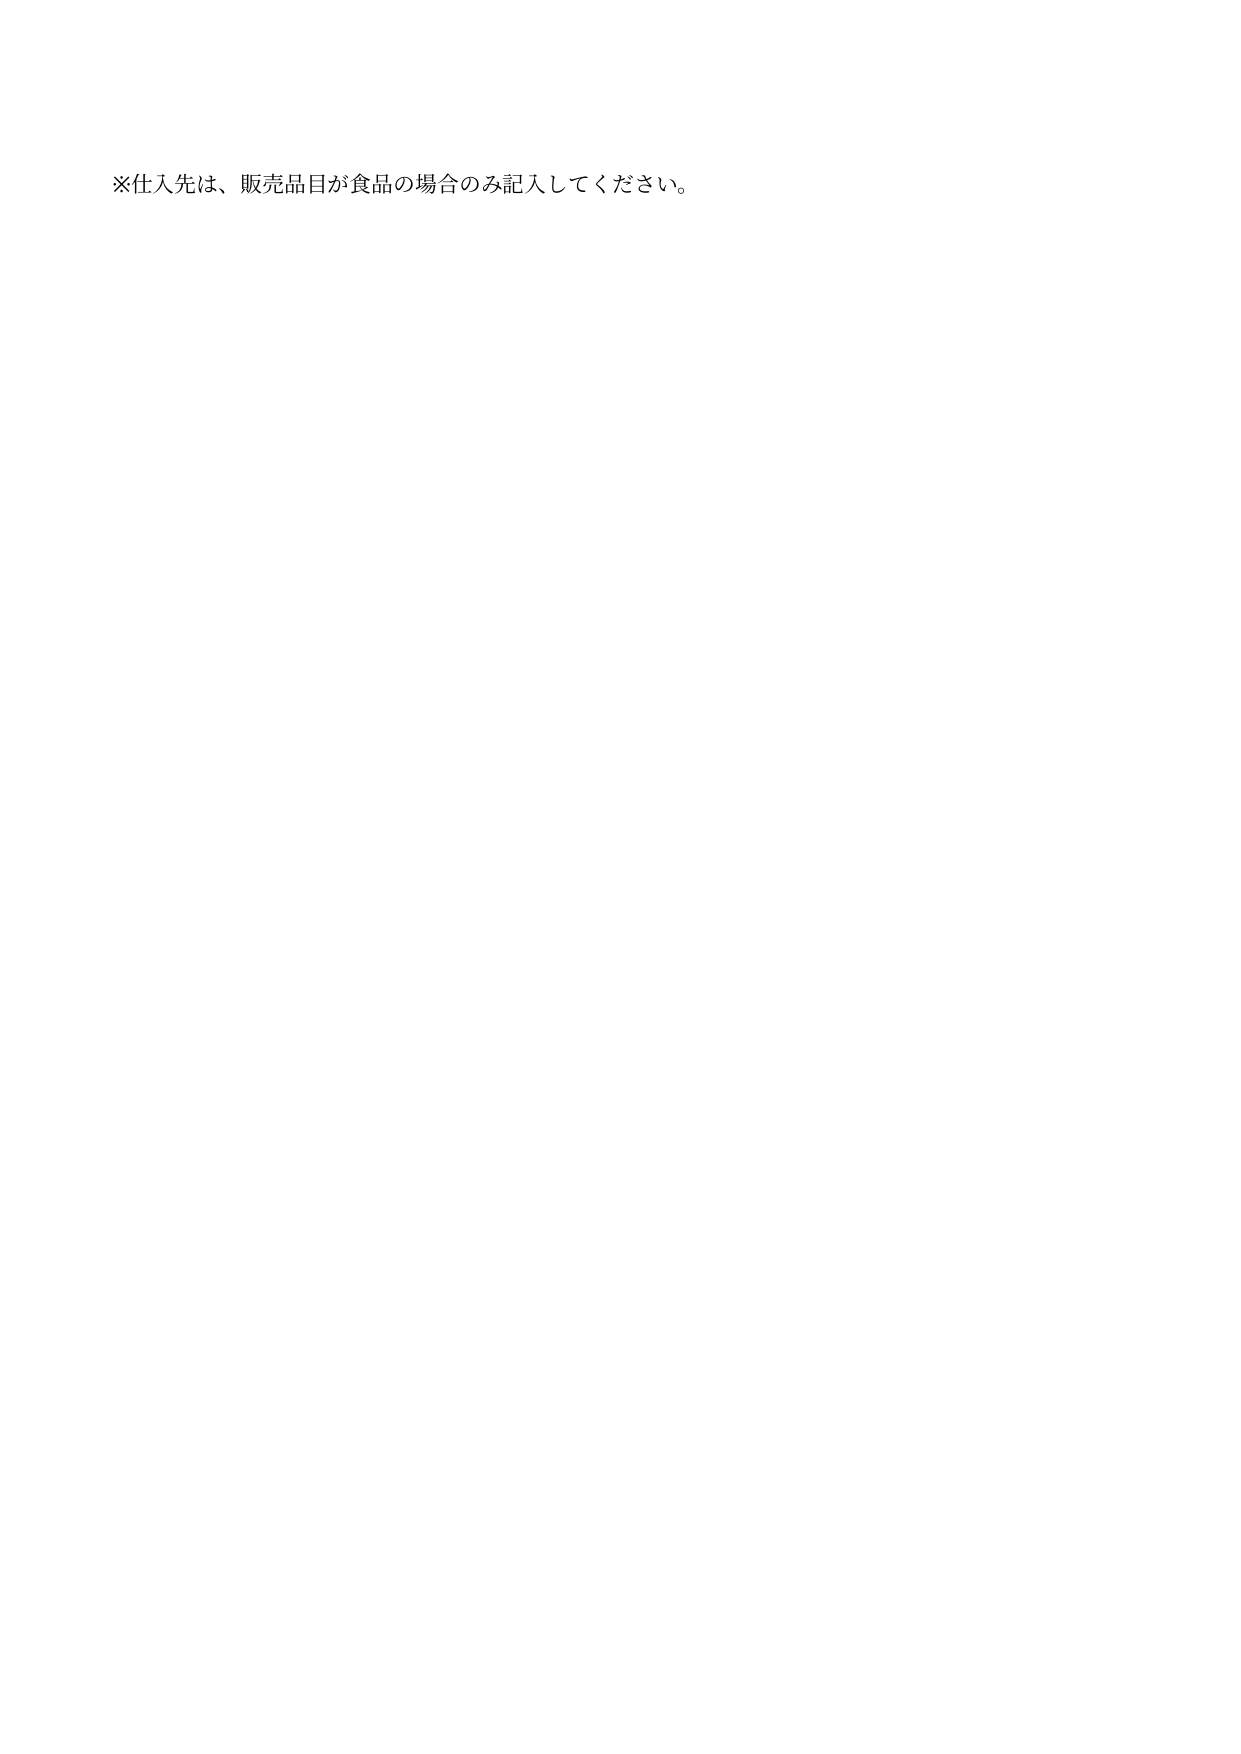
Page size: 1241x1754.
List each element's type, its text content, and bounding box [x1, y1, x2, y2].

text ※仕入先は、販売品目が食品の場合のみ記入してください。 [112, 164, 1082, 202]
